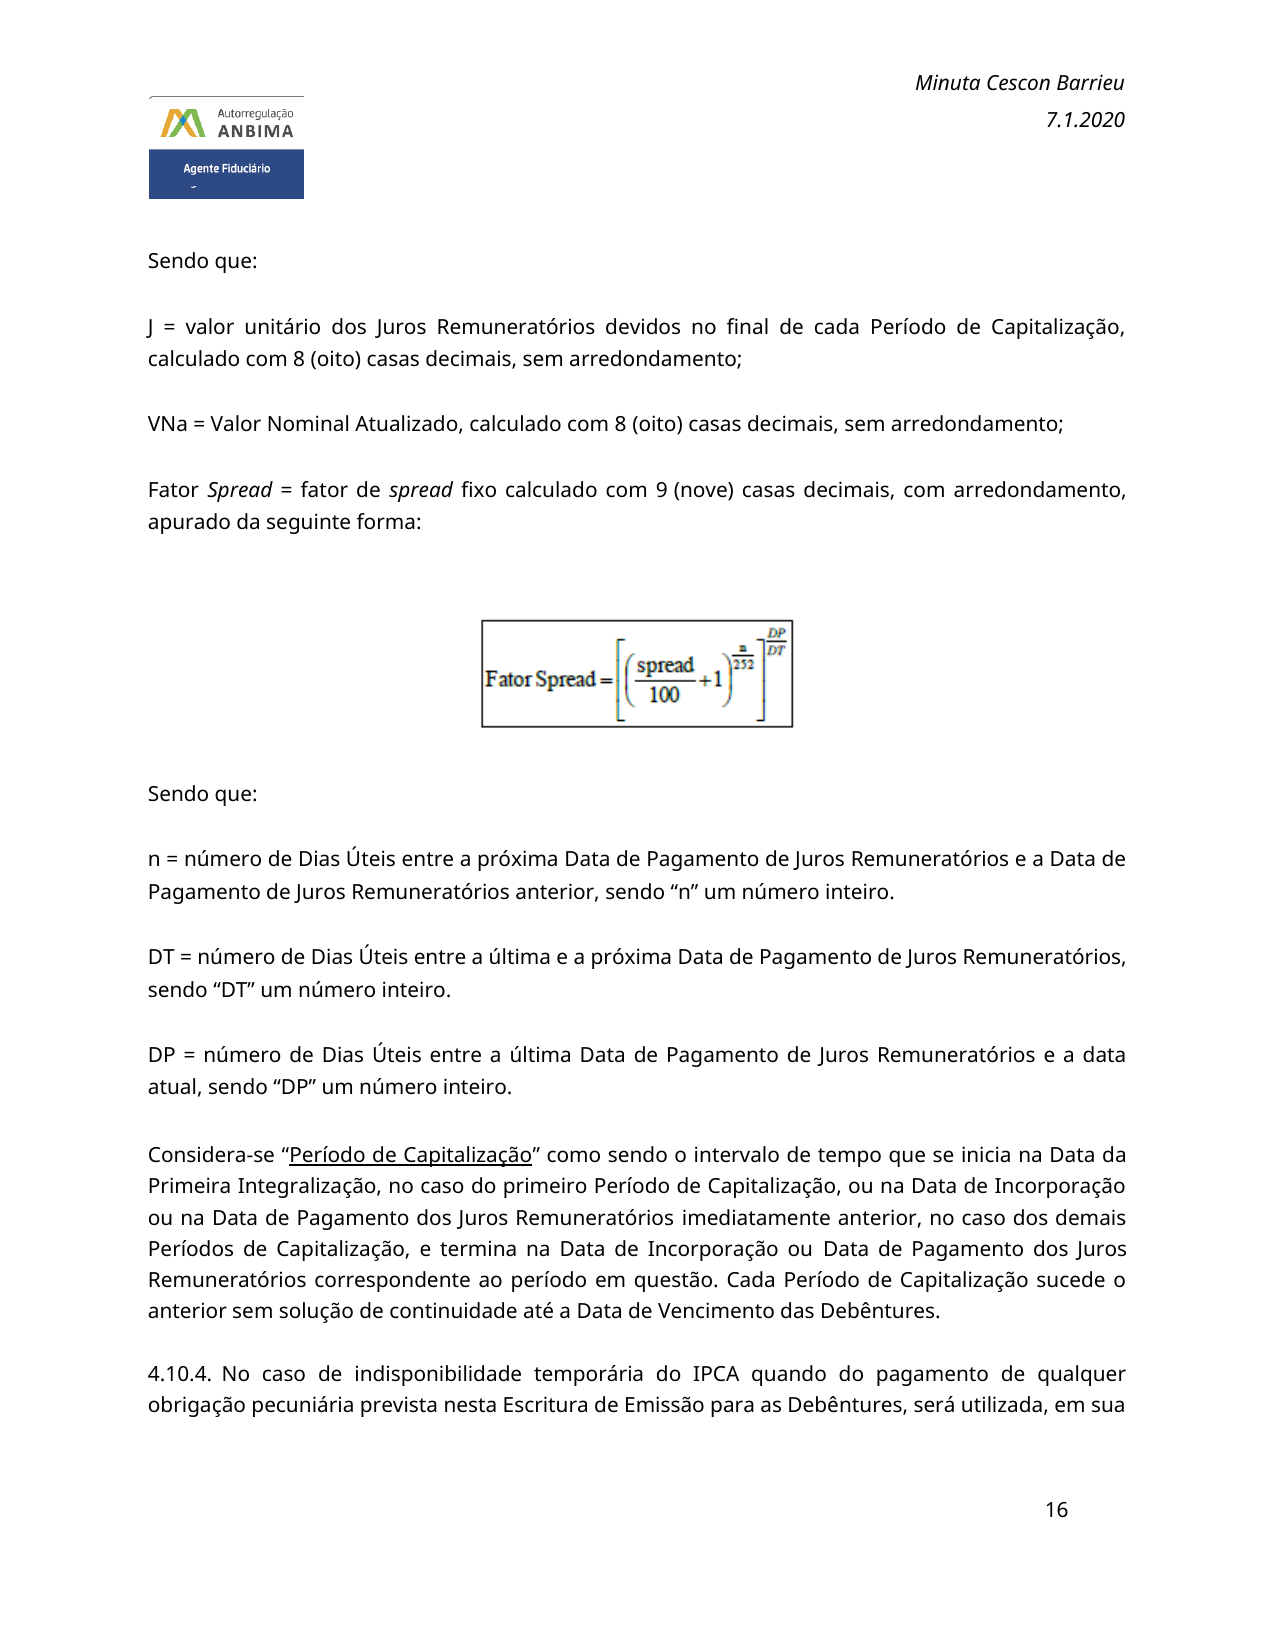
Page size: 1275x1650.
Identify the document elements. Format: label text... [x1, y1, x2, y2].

text Considera-se “Período de Capitalização” como sendo o intervalo de tempo que se inicia na Data da Primeira Integralização, no caso do primeiro Período de Capitalização, ou na Data de Incorporação ou na Data de Pagamento dos Juros Remuneratórios imediatamente anterior, no caso dos demais Períodos de Capitalização, e termina na Data de Incorporação ou Data de Pagamento dos Juros Remuneratórios correspondente ao período em questão. Cada Período de Capitalização sucede o anterior sem solução de continuidade até a Data de Vencimento das Debêntures. [148, 1138, 1127, 1325]
picture [147, 96, 304, 198]
text Fator Spread = fator de spread fixo calculado com 9 (nove) casas decimais, com arredondamento, apurado da seguinte forma: [148, 475, 1127, 536]
text Sendo que: [148, 779, 1127, 807]
text DT = número de Dias Úteis entre a última e a próxima Data de Pagamento de Juros Remuneratórios, sendo “DT” um número inteiro. [148, 942, 1127, 1003]
text DP = número de Dias Úteis entre a última Data de Pagamento de Juros Remuneratórios e a data atual, sendo “DP” um número inteiro. [148, 1040, 1127, 1101]
text VNa = Valor Nominal Atualizado, calculado com 8 (oito) casas decimais, sem arredondamento; [148, 409, 1127, 438]
text Sendo que: [148, 247, 1127, 275]
text n = número de Dias Úteis entre a próxima Data de Pagamento de Juros Remuneratórios e a Data de Pagamento de Juros Remuneratórios anterior, sendo “n” um número inteiro. [148, 844, 1127, 905]
text J = valor unitário dos Juros Remuneratórios devidos no final de cada Período de Capitalização, calculado com 8 (oito) casas decimais, sem arredondamento; [148, 312, 1127, 373]
picture [466, 606, 809, 739]
